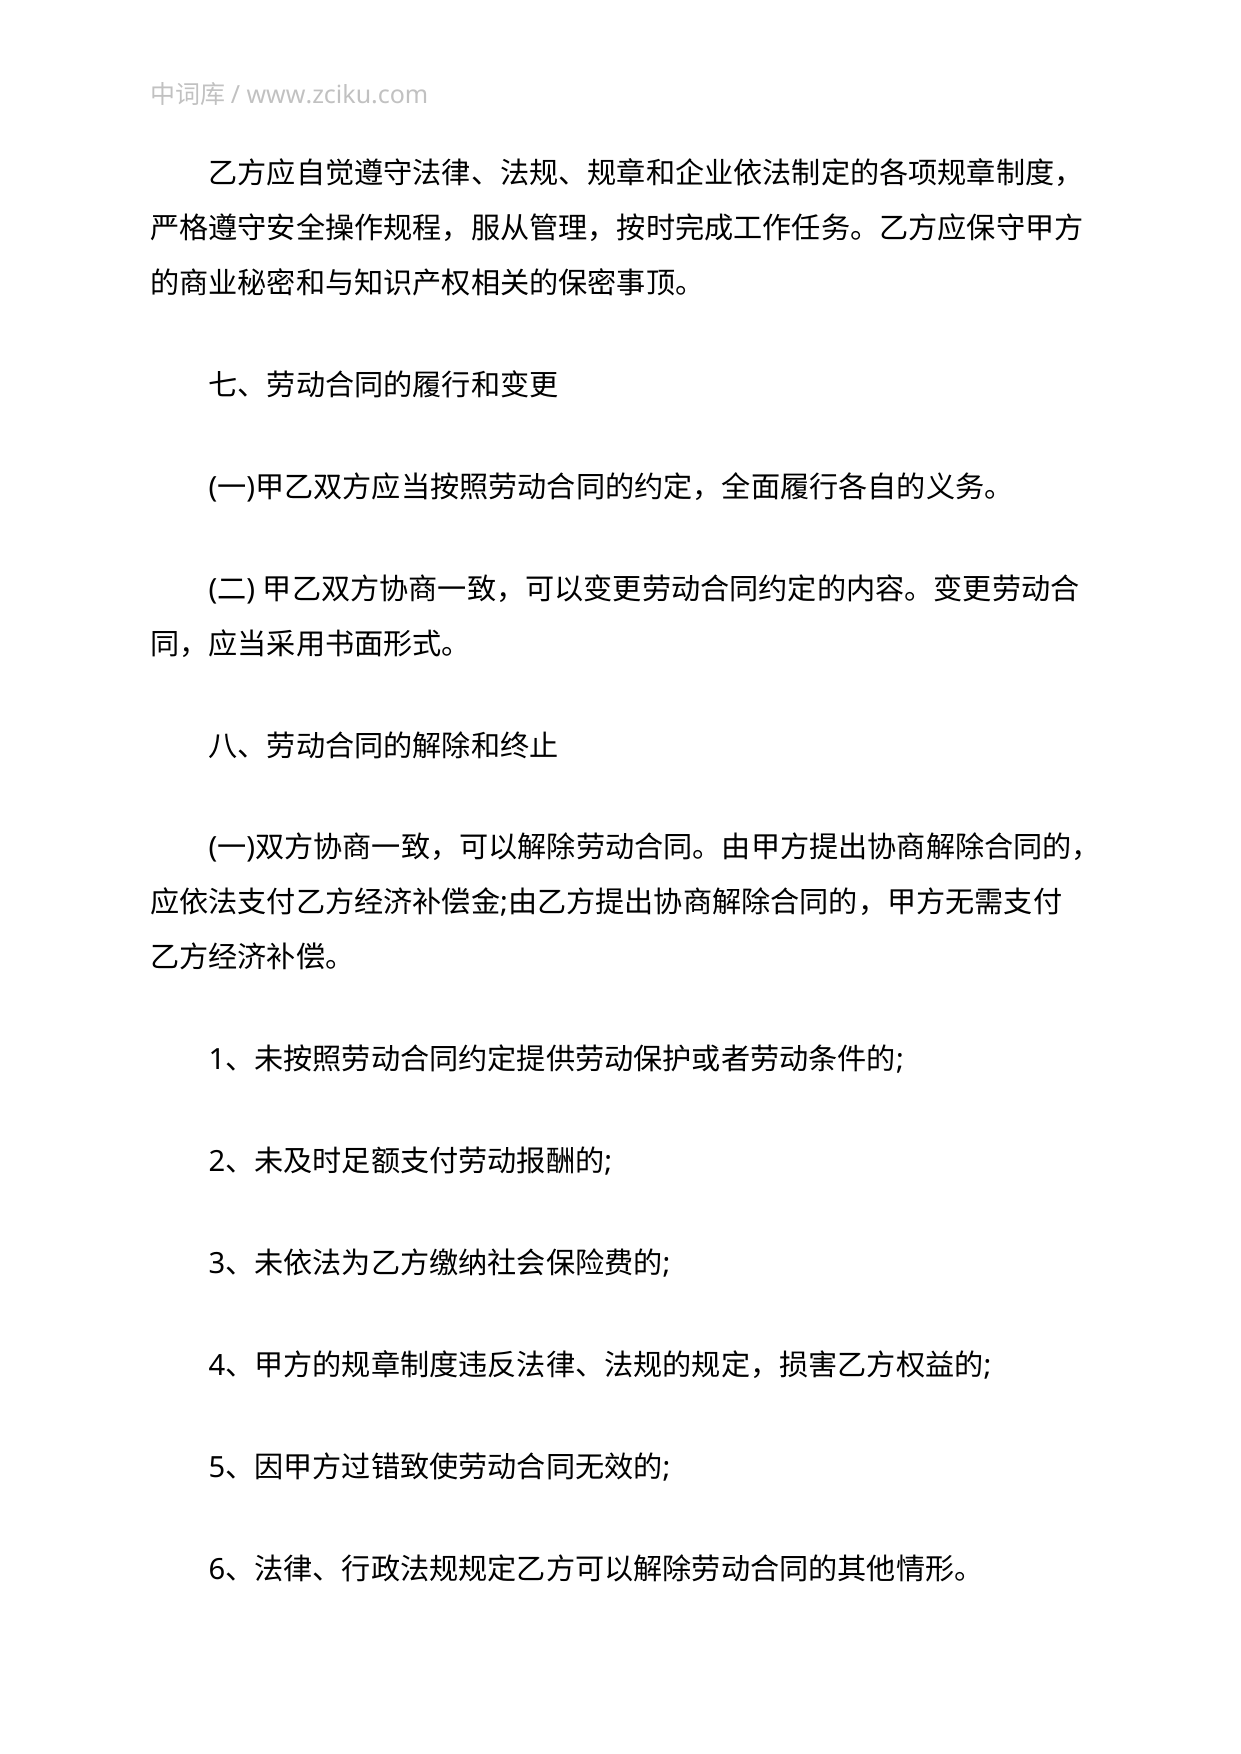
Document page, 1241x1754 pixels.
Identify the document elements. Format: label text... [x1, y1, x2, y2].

text 6、法律、行政法规规定乙方可以解除劳动合同的其他情形。 [150, 1546, 1090, 1588]
text 5、因甲方过错致使劳动合同无效的; [150, 1443, 1090, 1486]
text 七、劳动合同的履行和变更 [150, 362, 1090, 404]
text (二) 甲乙双方协商一致，可以变更劳动合同约定的内容。变更劳动合同，应当采用书面形式。 [150, 565, 1090, 663]
text 3、未依法为乙方缴纳社会保险费的; [150, 1239, 1090, 1282]
text 乙方应自觉遵守法律、法规、规章和企业依法制定的各项规章制度，严格遵守安全操作规程，服从管理，按时完成工作任务。乙方应保守甲方的商业秘密和与知识产权相关的保密事顶。 [150, 150, 1090, 302]
text (一)双方协商一致，可以解除劳动合同。由甲方提出协商解除合同的，应依法支付乙方经济补偿金;由乙方提出协商解除合同的，甲方无需支付乙方经济补偿。 [150, 824, 1090, 976]
text 1、未按照劳动合同约定提供劳动保护或者劳动条件的; [150, 1036, 1090, 1078]
text 4、甲方的规章制度违反法律、法规的规定，损害乙方权益的; [150, 1342, 1090, 1384]
text 2、未及时足额支付劳动报酬的; [150, 1138, 1090, 1180]
text 八、劳动合同的解除和终止 [150, 722, 1090, 764]
text (一)甲乙双方应当按照劳动合同的约定，全面履行各自的义务。 [150, 463, 1090, 506]
